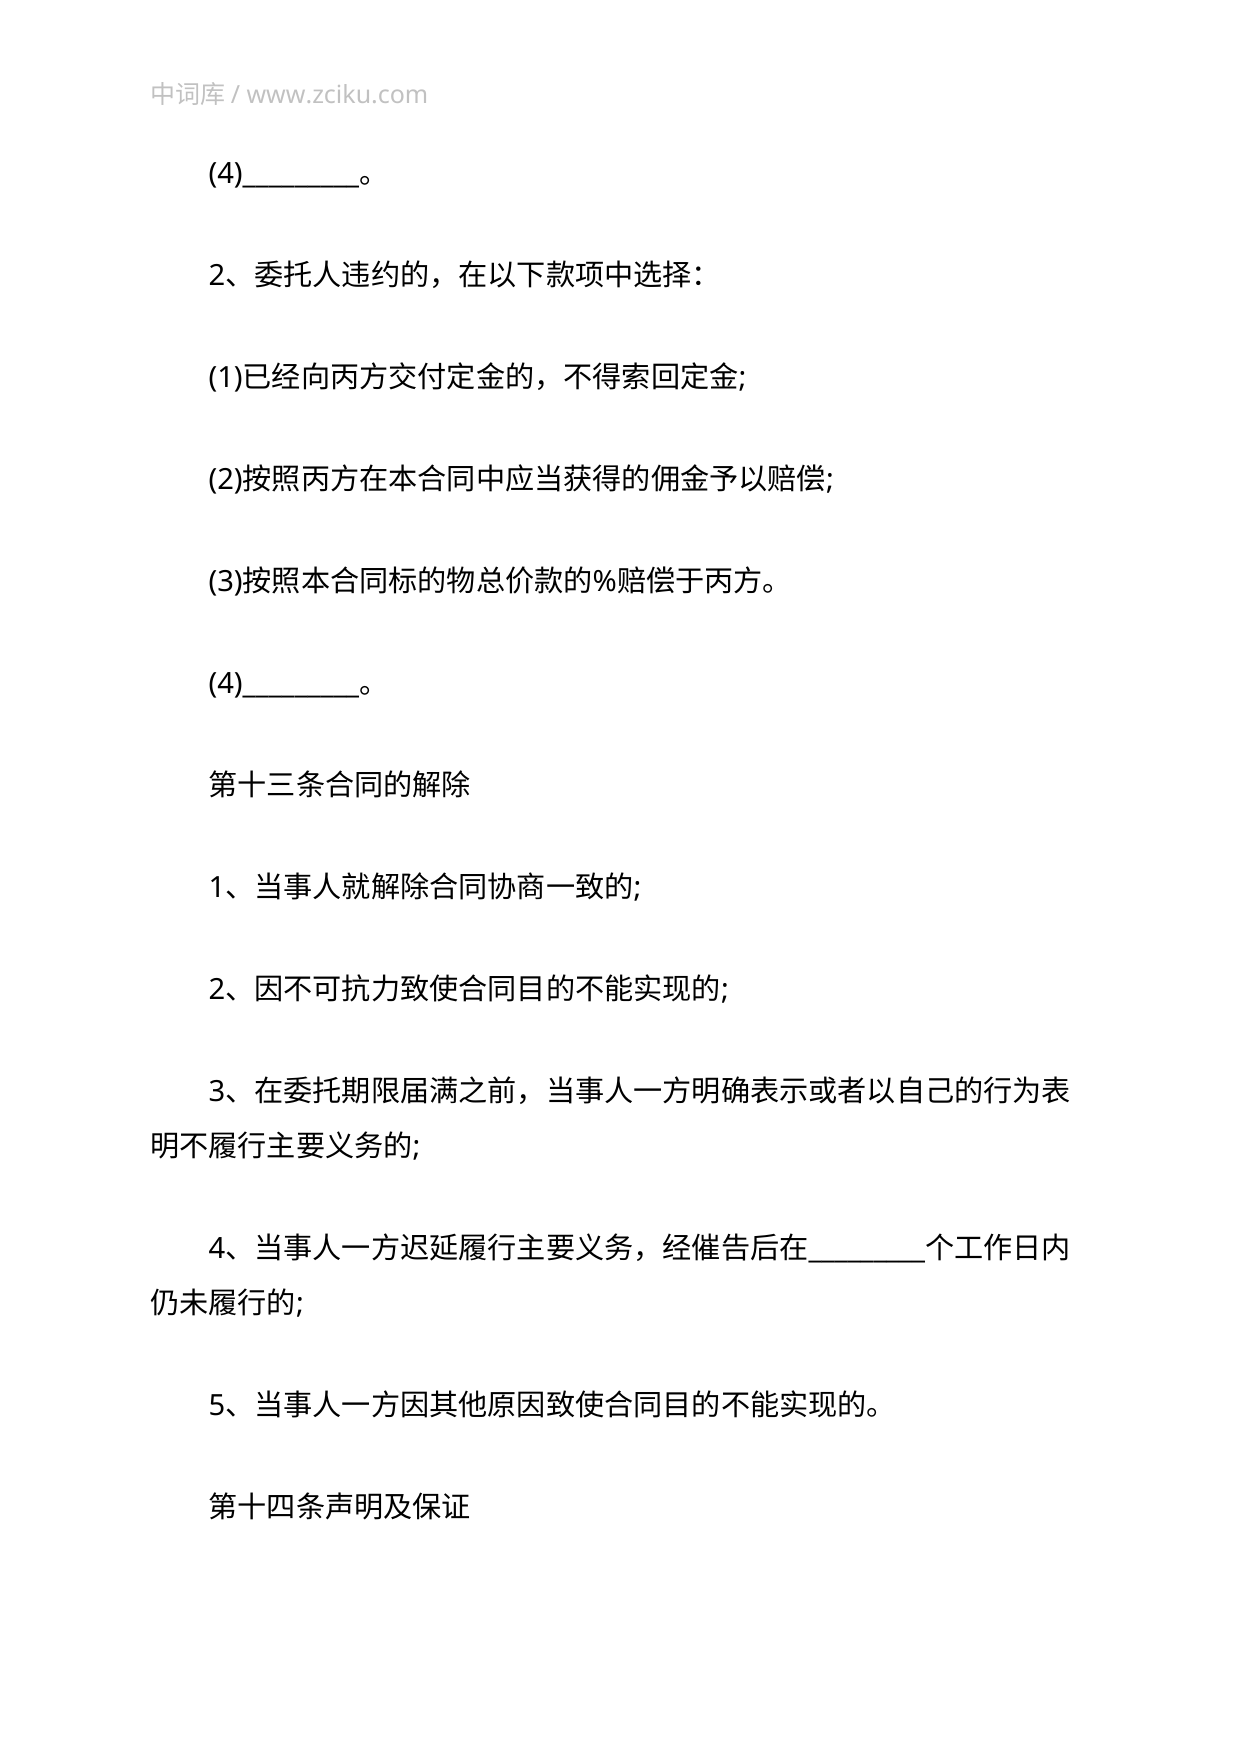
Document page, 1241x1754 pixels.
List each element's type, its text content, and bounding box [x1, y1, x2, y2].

text 4、当事人一方迟延履行主要义务，经催告后在_________个工作日内仍未履行的; [150, 1224, 1090, 1322]
text 第十四条声明及保证 [150, 1483, 1090, 1526]
text 第十三条合同的解除 [150, 762, 1090, 804]
text (2)按照丙方在本合同中应当获得的佣金予以赔偿; [150, 456, 1090, 498]
text 3、在委托期限届满之前，当事人一方明确表示或者以自己的行为表明不履行主要义务的; [150, 1068, 1090, 1165]
text 1、当事人就解除合同协商一致的; [150, 864, 1090, 906]
text 5、当事人一方因其他原因致使合同目的不能实现的。 [150, 1382, 1090, 1424]
text (1)已经向丙方交付定金的，不得索回定金; [150, 354, 1090, 396]
text 2、委托人违约的，在以下款项中选择： [150, 252, 1090, 294]
text 2、因不可抗力致使合同目的不能实现的; [150, 966, 1090, 1008]
text (4)_________。 [150, 150, 1090, 192]
text (4)_________。 [150, 660, 1090, 702]
text (3)按照本合同标的物总价款的%赔偿于丙方。 [150, 558, 1090, 600]
